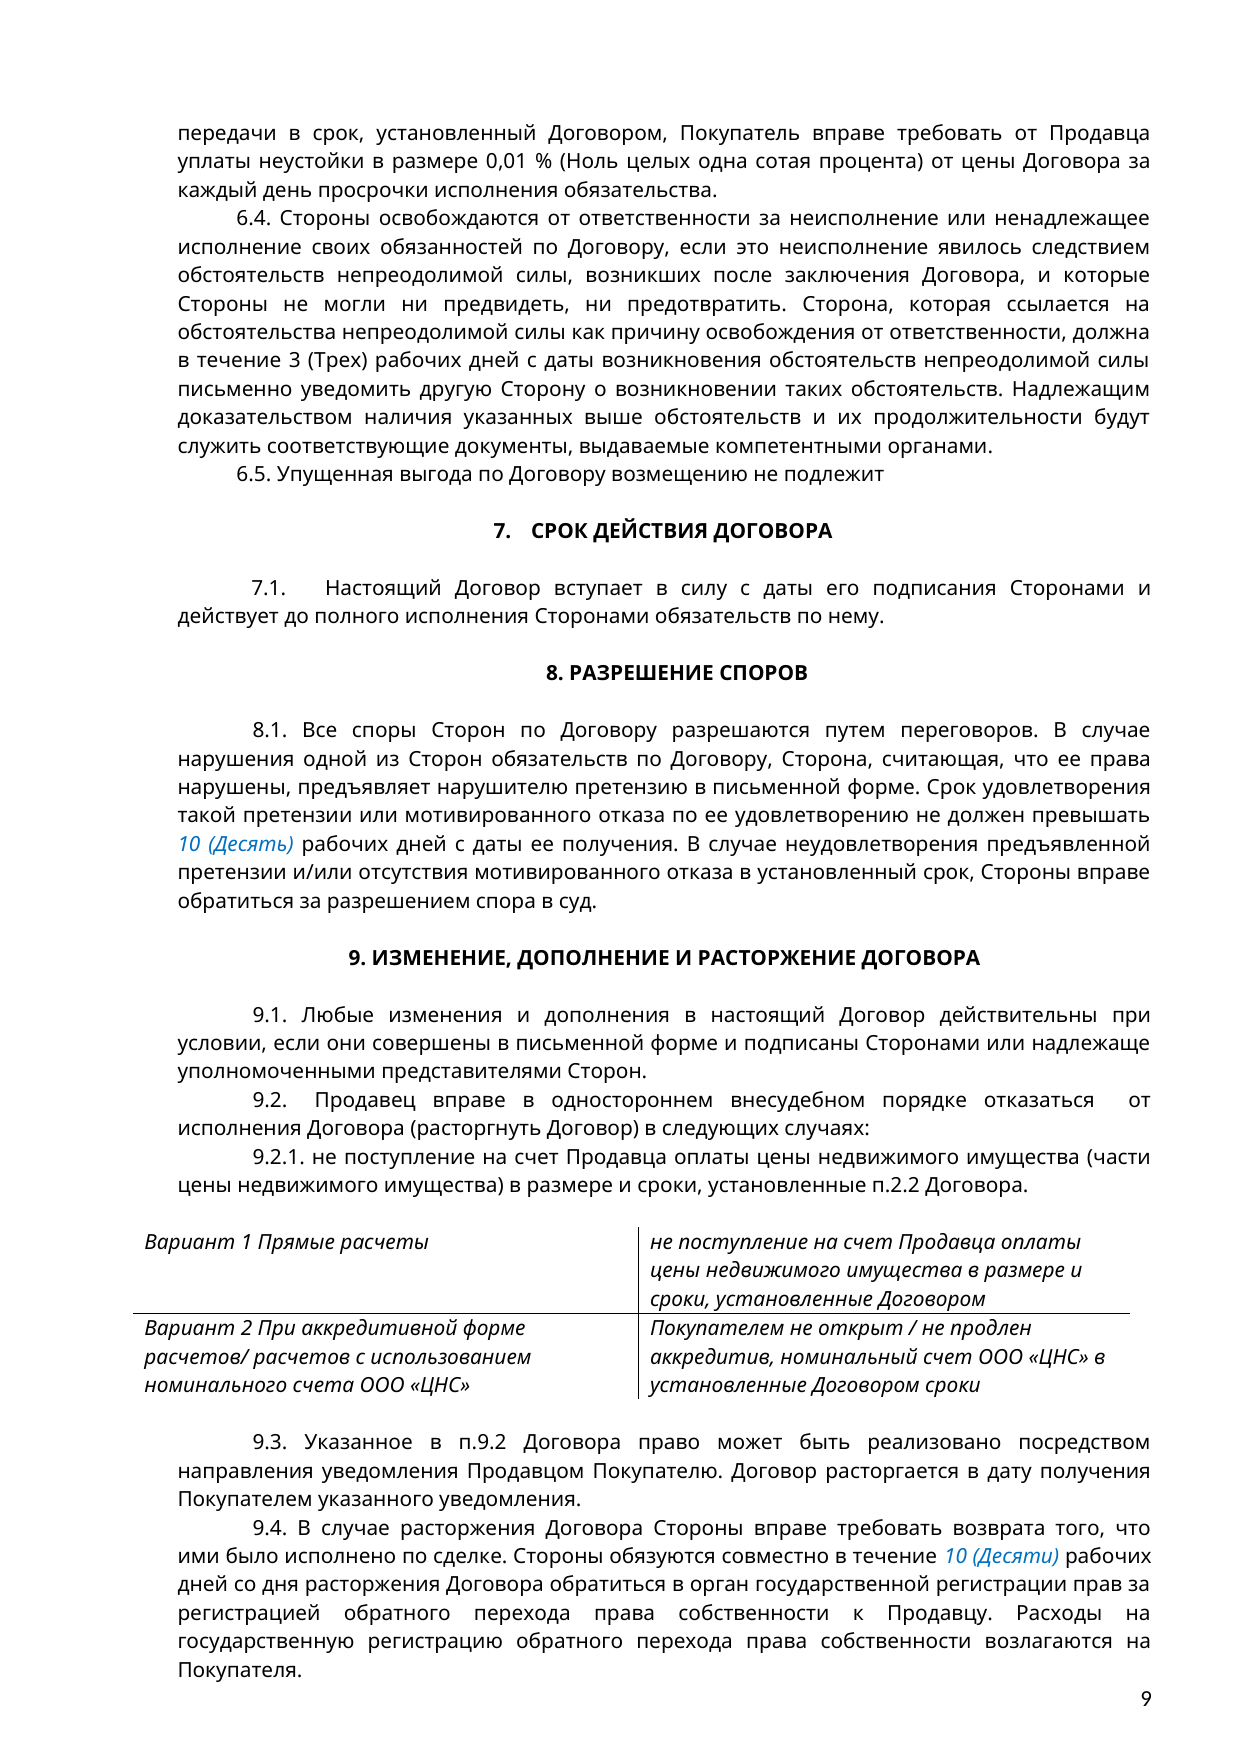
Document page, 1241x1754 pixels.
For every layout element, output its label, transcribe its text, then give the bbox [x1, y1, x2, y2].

table_header Вариант 1 Прямые расчеты [133, 1227, 638, 1312]
list Настоящий Договор вступает в силу с даты его подписания Сторонами и действует до полного исполнения Сторонами обязательств по нему. [177, 573, 1152, 630]
text 9. ИЗМЕНЕНИЕ, ДОПОЛНЕНИЕ И РАСТОРЖЕНИЕ ДОГОВОРА [177, 943, 1152, 971]
text 9.1. Любые изменения и дополнения в настоящий Договор действительны при условии, если они совершены в письменной форме и подписаны Сторонами или надлежаще уполномоченными представителями Сторон. [177, 1000, 1152, 1085]
table_header не поступление на счет Продавца оплаты цены недвижимого имущества в размере и сроки, установленные Договором [639, 1227, 1130, 1312]
text 6.5. Упущенная выгода по Договору возмещению не подлежит [177, 459, 1151, 488]
text 9.4. В случае расторжения Договора Стороны вправе требовать возврата того, что ими было исполнено по сделке. Стороны обязуются совместно в течение 10 (Десяти) рабочих дней со дня расторжения Договора обратиться в орган государственной регистрации прав за регистрацией обратного перехода права собственности к Продавцу. Расходы на государственную регистрацию обратного перехода права собственности возлагаются на Покупателя. [177, 1513, 1152, 1683]
text 9.3. Указанное в п.9.2 Договора право может быть реализовано посредством направления уведомления Продавцом Покупателю. Договор расторгается в дату получения Покупателем указанного уведомления. [177, 1427, 1152, 1513]
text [177, 118, 1151, 203]
text 6.4. Стороны освобождаются от ответственности за неисполнение или ненадлежащее исполнение своих обязанностей по Договору, если это неисполнение явилось следствием обстоятельств непреодолимой силы, возникших после заключения Договора, и которые Стороны не могли ни предвидеть, ни предотвратить. Сторона, которая ссылается на обстоятельства непреодолимой силы как причину освобождения от ответственности, должна в течение 3 (Трех) рабочих дней с даты возникновения обстоятельств непреодолимой силы письменно уведомить другую Сторону о возникновении таких обстоятельств. Надлежащим доказательством наличия указанных выше обстоятельств и их продолжительности будут служить соответствующие документы, выдаваемые компетентными органами. [177, 203, 1151, 459]
text 8. РАЗРЕШЕНИЕ СПОРОВ [177, 658, 1147, 687]
list СРОК ДЕЙСТВИЯ ДОГОВОРА [177, 516, 1149, 545]
table_cell Покупателем не открыт / не продлен аккредитив, номинальный счет ООО «ЦНС» в установленные Договором сроки [639, 1314, 1130, 1399]
text 9.2.1. не поступление на счет Продавца оплаты цены недвижимого имущества (части цены недвижимого имущества) в размере и сроки, установленные п.2.2 Договора. [177, 1142, 1152, 1199]
table_cell Вариант 2 При аккредитивной форме расчетов/ расчетов с использованием номинального счета ООО «ЦНС» [133, 1314, 638, 1399]
text 9.2. Продавец вправе в одностороннем внесудебном порядке отказаться от исполнения Договора (расторгнуть Договор) в следующих случаях: [177, 1085, 1152, 1142]
text 8.1. Все споры Сторон по Договору разрешаются путем переговоров. В случае нарушения одной из Сторон обязательств по Договору, Сторона, считающая, что ее права нарушены, предъявляет нарушителю претензию в письменной форме. Срок удовлетворения такой претензии или мотивированного отказа по ее удовлетворению не должен превышать 10 (Десять) рабочих дней с даты ее получения. В случае неудовлетворения предъявленной претензии и/или отсутствия мотивированного отказа в установленный срок, Стороны вправе обратиться за разрешением спора в суд. [177, 715, 1152, 914]
